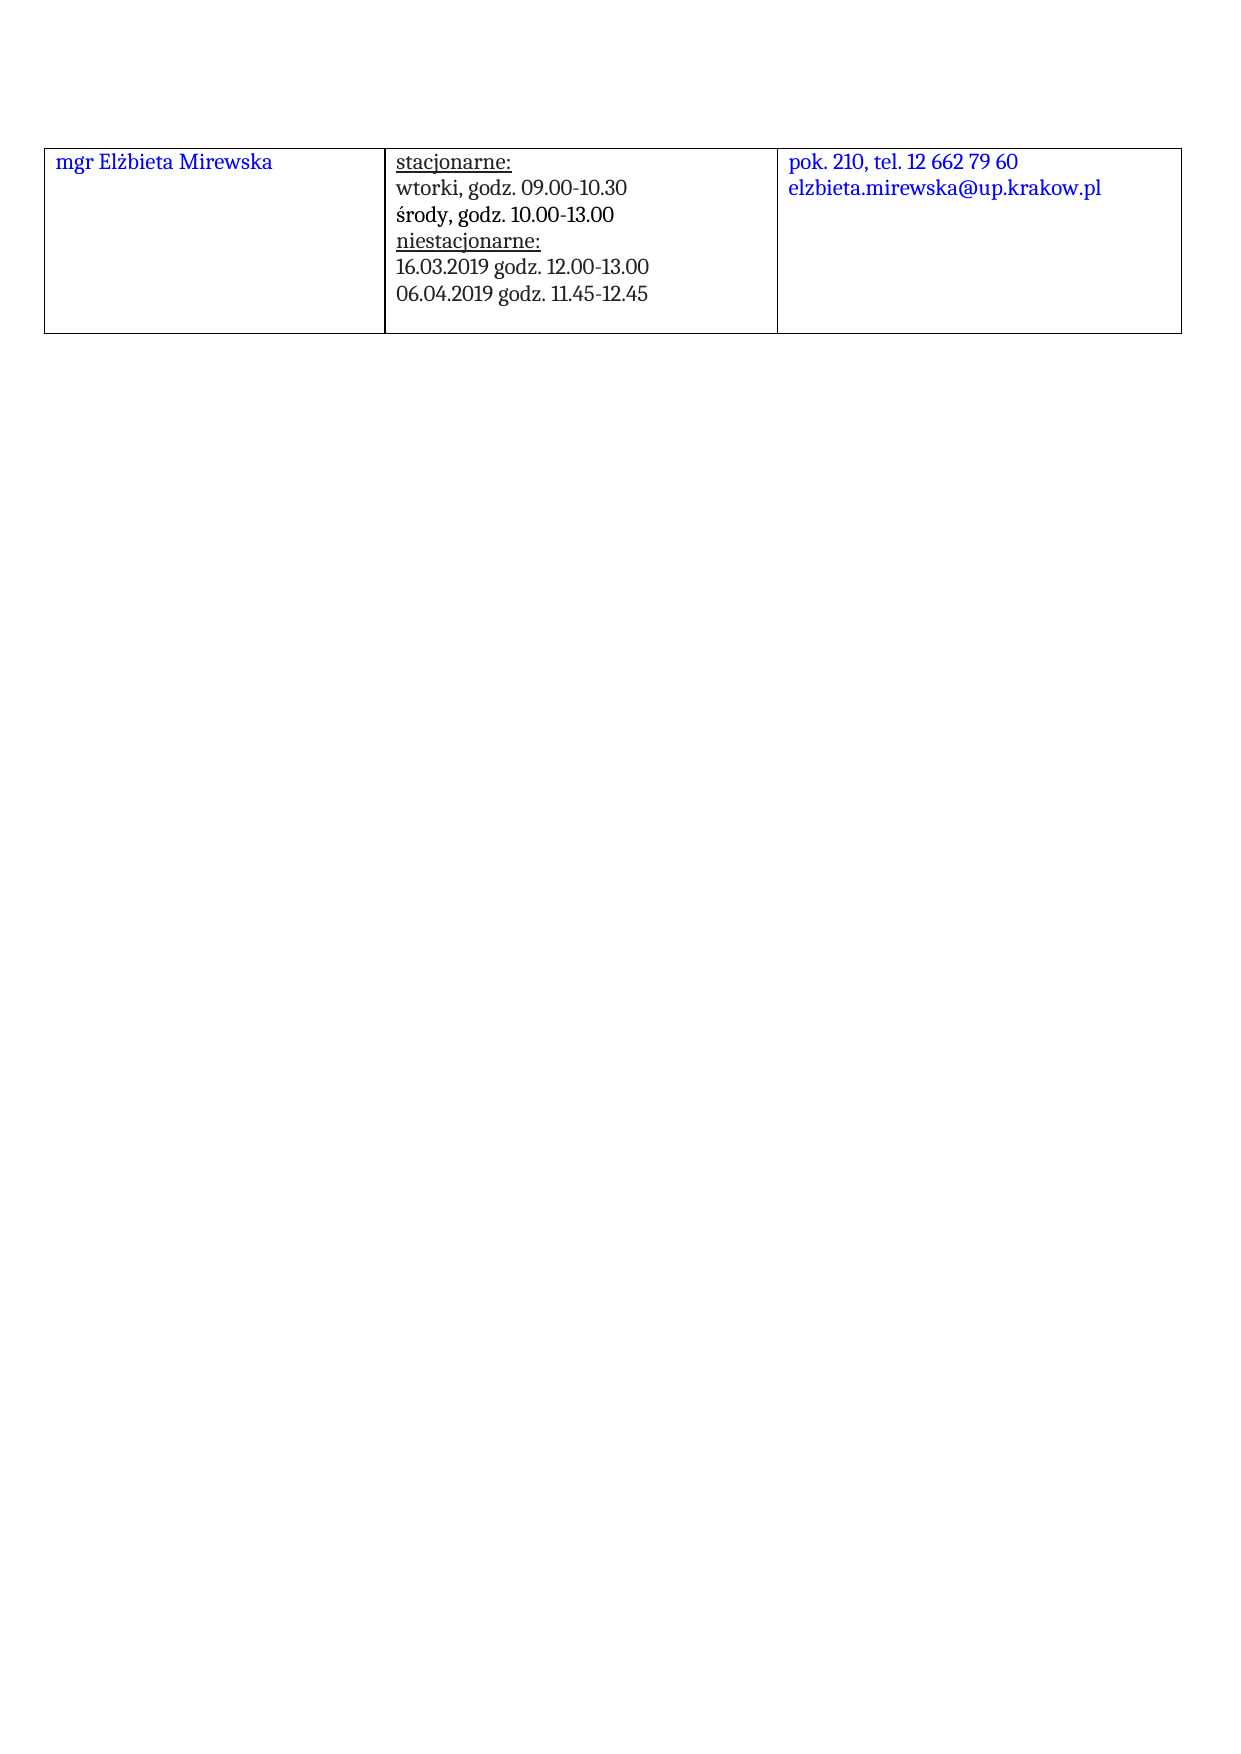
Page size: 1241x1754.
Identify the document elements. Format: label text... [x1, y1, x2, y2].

table_cell stacjonarne: wtorki, godz. 09.00-10.30 środy, godz. 10.00-13.00 niestacjonarne: 16.03.2019 godz. 12.00-13.00 06.04.2019 godz. 11.45-12.45 [386, 149, 777, 333]
table_cell pok. 210, tel. 12 662 79 60 elzbieta.mirewska@up.krakow.pl [778, 149, 1181, 333]
table_cell mgr Elżbieta Mirewska [45, 149, 384, 333]
